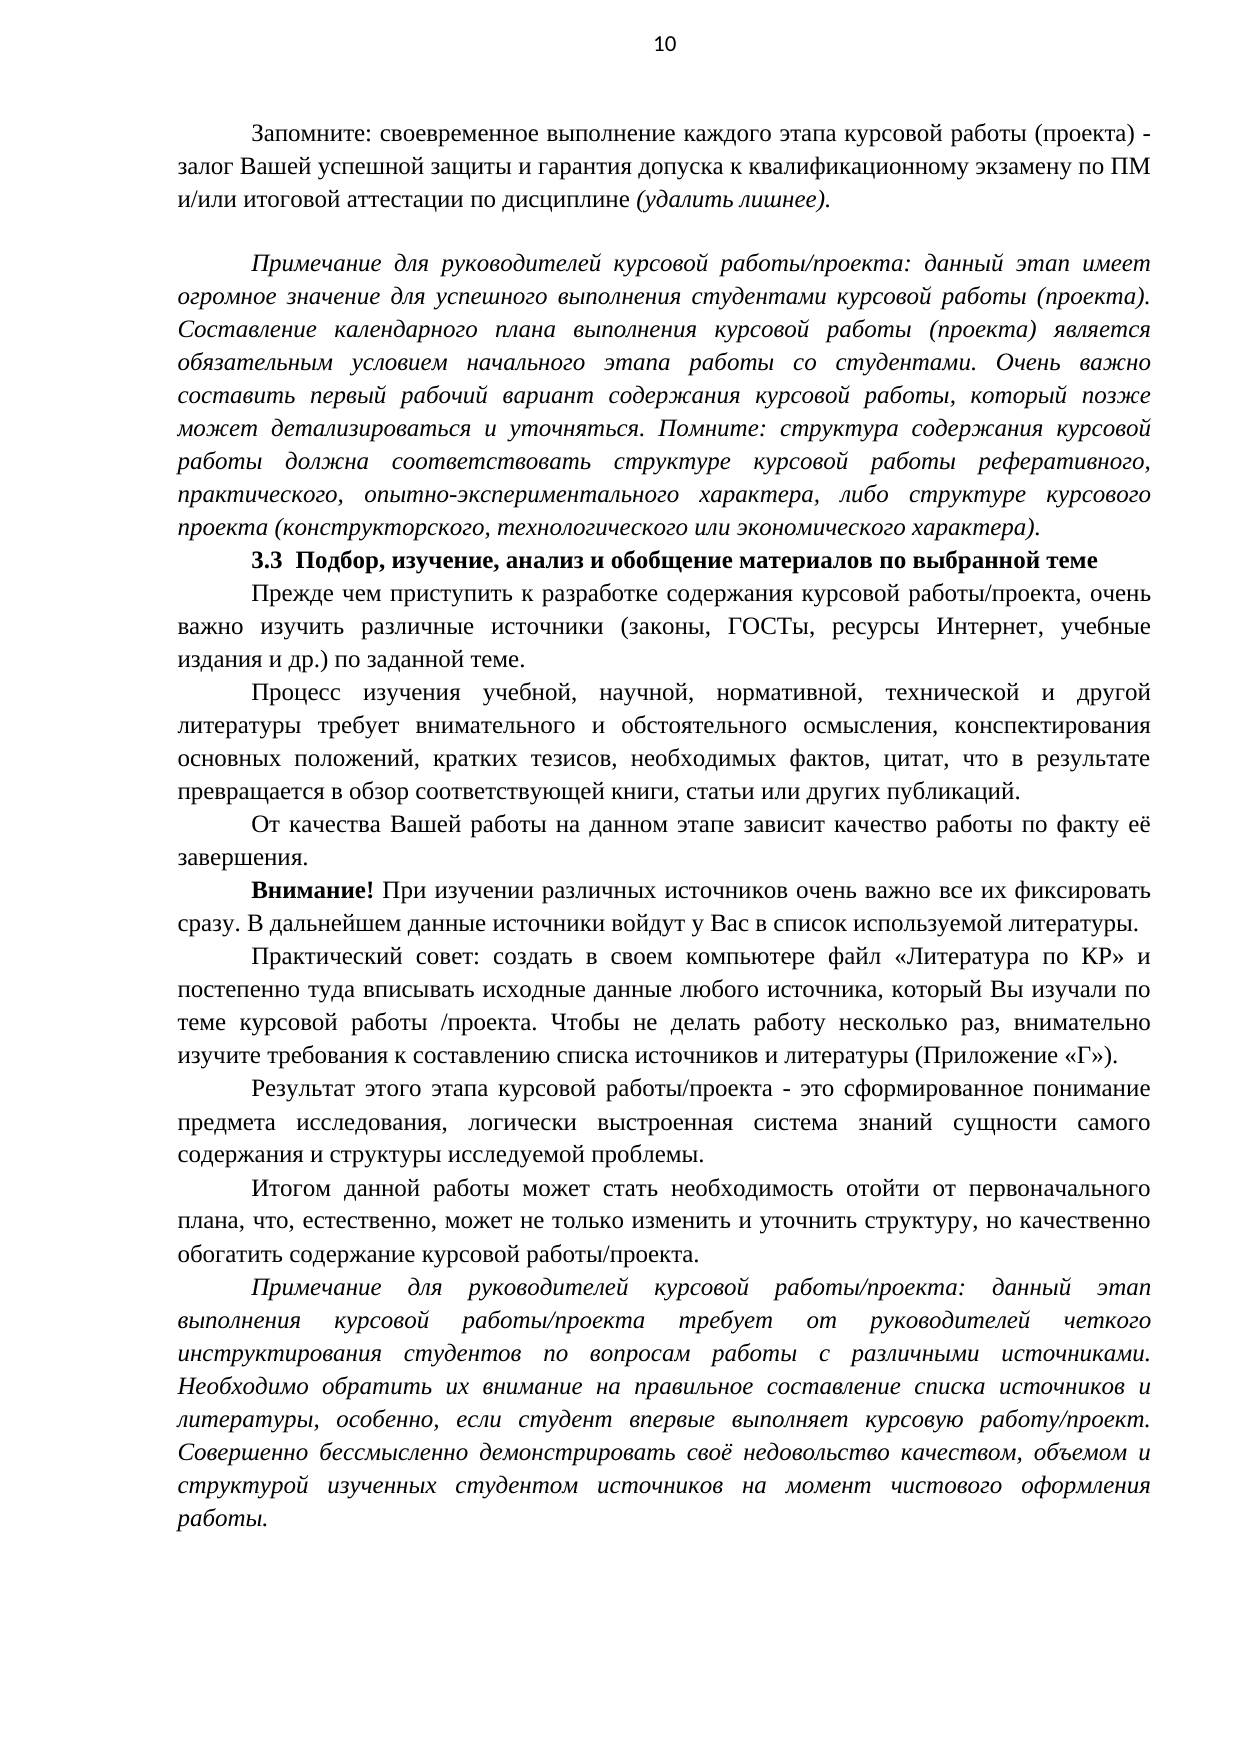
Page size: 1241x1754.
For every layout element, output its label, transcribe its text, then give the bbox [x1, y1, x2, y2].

text Запомните: своевременное выполнение каждого этапа курсовой работы (проекта) - залог Вашей успешной защиты и гарантия допуска к квалификационному экзамену по ПМ и/или итоговой аттестации по дисциплине (удалить лишнее). [177, 118, 1152, 213]
list Подбор, изучение, анализ и обобщение материалов по выбранной теме [251, 545, 1152, 574]
text Практический совет: создать в своем компьютере файл «Литература по КР» и постепенно туда вписывать исходные данные любого источника, который Вы изучали по теме курсовой работы /проекта. Чтобы не делать работу несколько раз, внимательно изучите требования к составлению списка источников и литературы (Приложение «Г»). [177, 941, 1152, 1069]
text Примечание для руководителей курсовой работы/проекта: данный этап выполнения курсовой работы/проекта требует от руководителей четкого инструктирования студентов по вопросам работы с различными источниками. Необходимо обратить их внимание на правильное составление списка источников и литературы, особенно, если студент впервые выполняет курсовую работу/проект. Совершенно бессмысленно демонстрировать своё недовольство качеством, объемом и структурой изученных студентом источников на момент чистового оформления работы. [177, 1272, 1152, 1532]
text Прежде чем приступить к разработке содержания курсовой работы/проекта, очень важно изучить различные источники (законы, ГОСТы, ресурсы Интернет, учебные издания и др.) по заданной теме. [177, 578, 1152, 673]
text Внимание! При изучении различных источников очень важно все их фиксировать сразу. В дальнейшем данные источники войдут у Вас в список используемой литературы. [177, 875, 1152, 937]
text Результат этого этапа курсовой работы/проекта - это сформированное понимание предмета исследования, логически выстроенная система знаний сущности самого содержания и структуры исследуемой проблемы. [177, 1073, 1152, 1168]
text От качества Вашей работы на данном этапе зависит качество работы по факту её завершения. [177, 809, 1152, 871]
text Итогом данной работы может стать необходимость отойти от первоначального плана, что, естественно, может не только изменить и уточнить структуру, но качественно обогатить содержание курсовой работы/проекта. [177, 1173, 1152, 1267]
text Процесс изучения учебной, научной, нормативной, технической и другой литературы требует внимательного и обстоятельного осмысления, конспектирования основных положений, кратких тезисов, необходимых фактов, цитат, что в результате превращается в обзор соответствующей книги, статьи или других публикаций. [177, 677, 1152, 805]
text Примечание для руководителей курсовой работы/проекта: данный этап имеет огромное значение для успешного выполнения студентами курсовой работы (проекта). Составление календарного плана выполнения курсовой работы (проекта) является обязательным условием начального этапа работы со студентами. Очень важно составить первый рабочий вариант содержания курсовой работы, который позже может детализироваться и уточняться. Помните: структура содержания курсовой работы должна соответствовать структуре курсовой работы реферативного, практического, опытно-экспериментального характера, либо структуре курсового проекта (конструкторского, технологического или экономического характера). [177, 248, 1152, 541]
